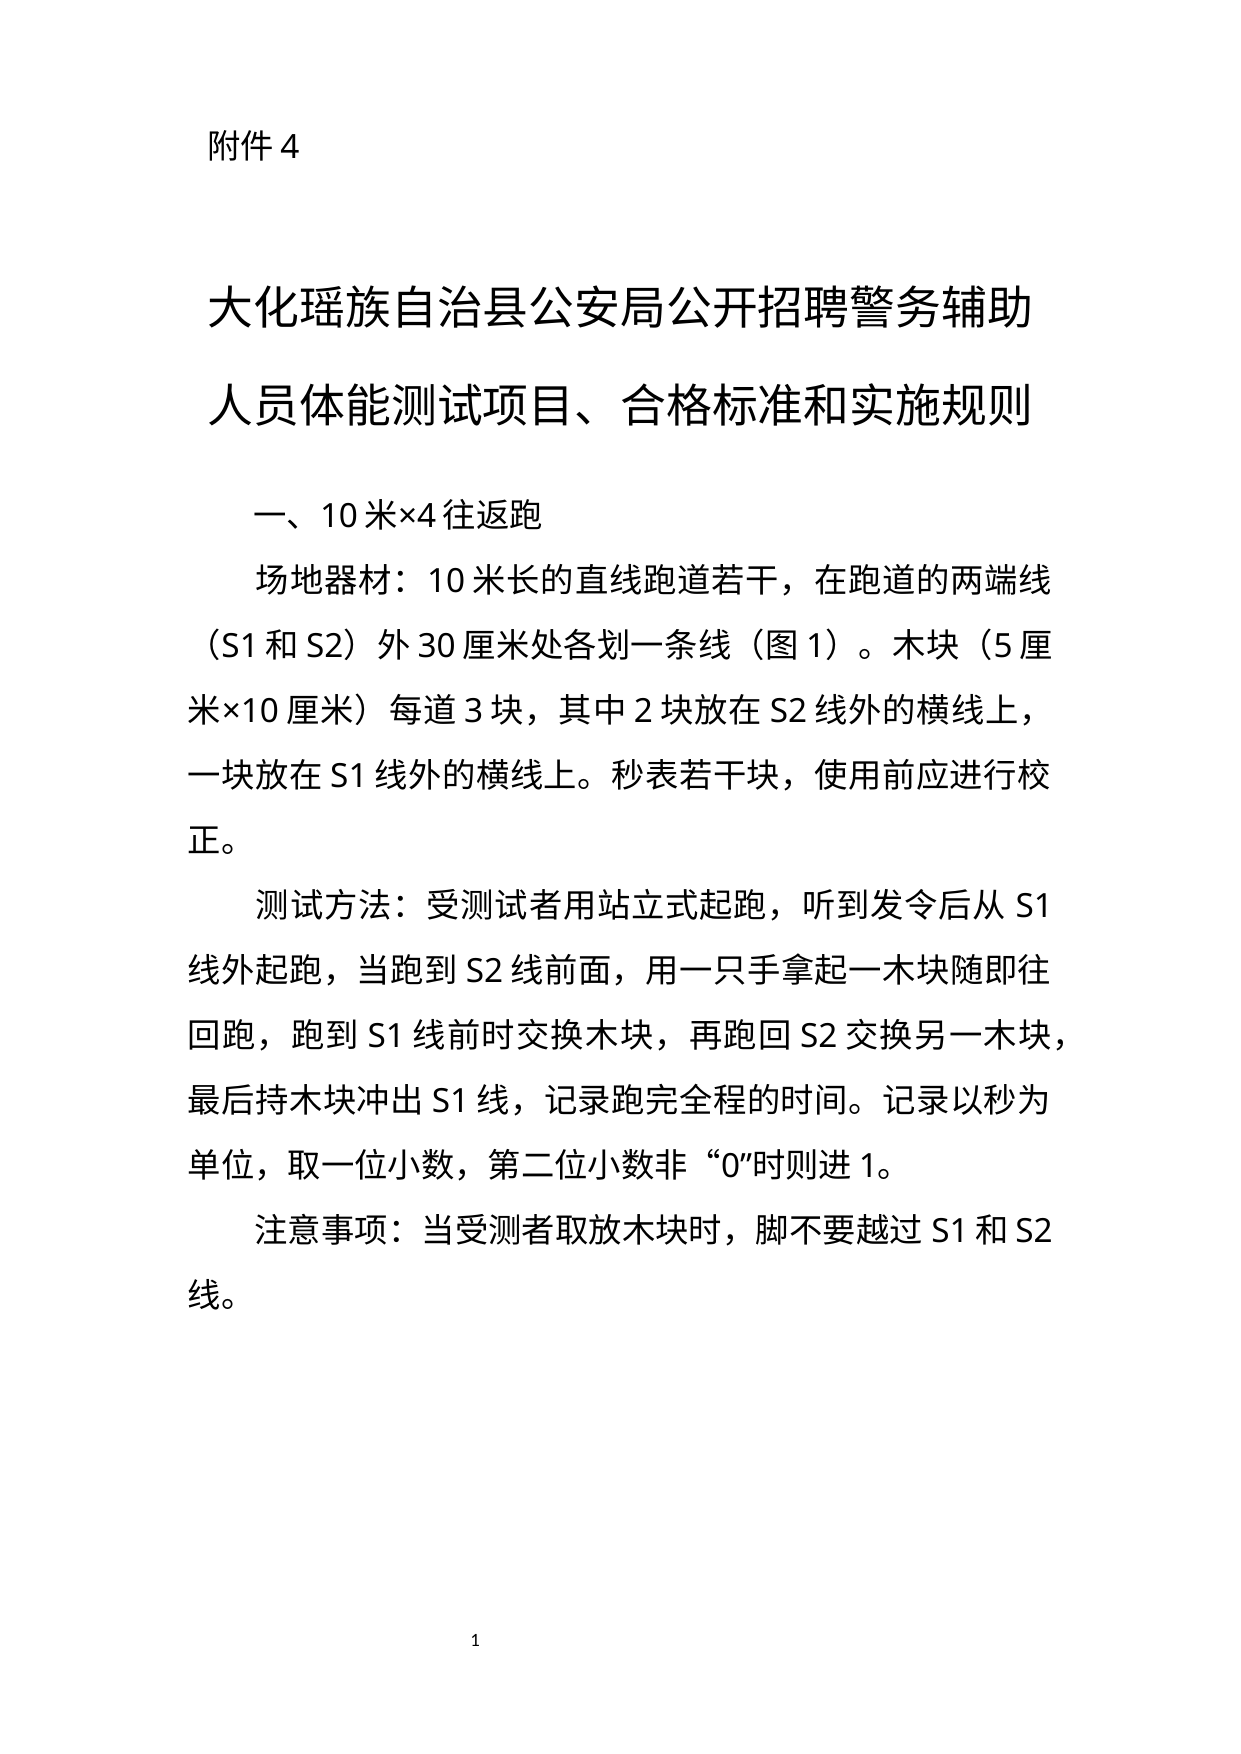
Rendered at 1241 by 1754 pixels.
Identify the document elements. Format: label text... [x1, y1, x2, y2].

text 一、10米×4往返跑 场地器材：10米长的直线跑道若干，在跑道的两端线（S1和S2）外30厘米处各划一条线（图1）。木块（5厘米×10厘米）每道3块，其中2块放在S2线外的横线上，一块放在S1线外的横线上。秒表若干块，使用前应进行校正。 测试方法：受测试者用站立式起跑，听到发令后从S1线外起跑，当跑到S2线前面，用一只手拿起一木块随即往回跑，跑到S1线前时交换木块，再跑回S2交换另一木块，最后持木块冲出S1线，记录跑完全程的时间。记录以秒为单位，取一位小数，第二位小数非“0”时则进1。 注意事项：当受测者取放木块时，脚不要越过S1和S2线。 [187, 480, 1053, 1325]
text 大化瑶族自治县公安局公开招聘警务辅助人员体能测试项目、合格标准和实施规则 [187, 256, 1053, 451]
